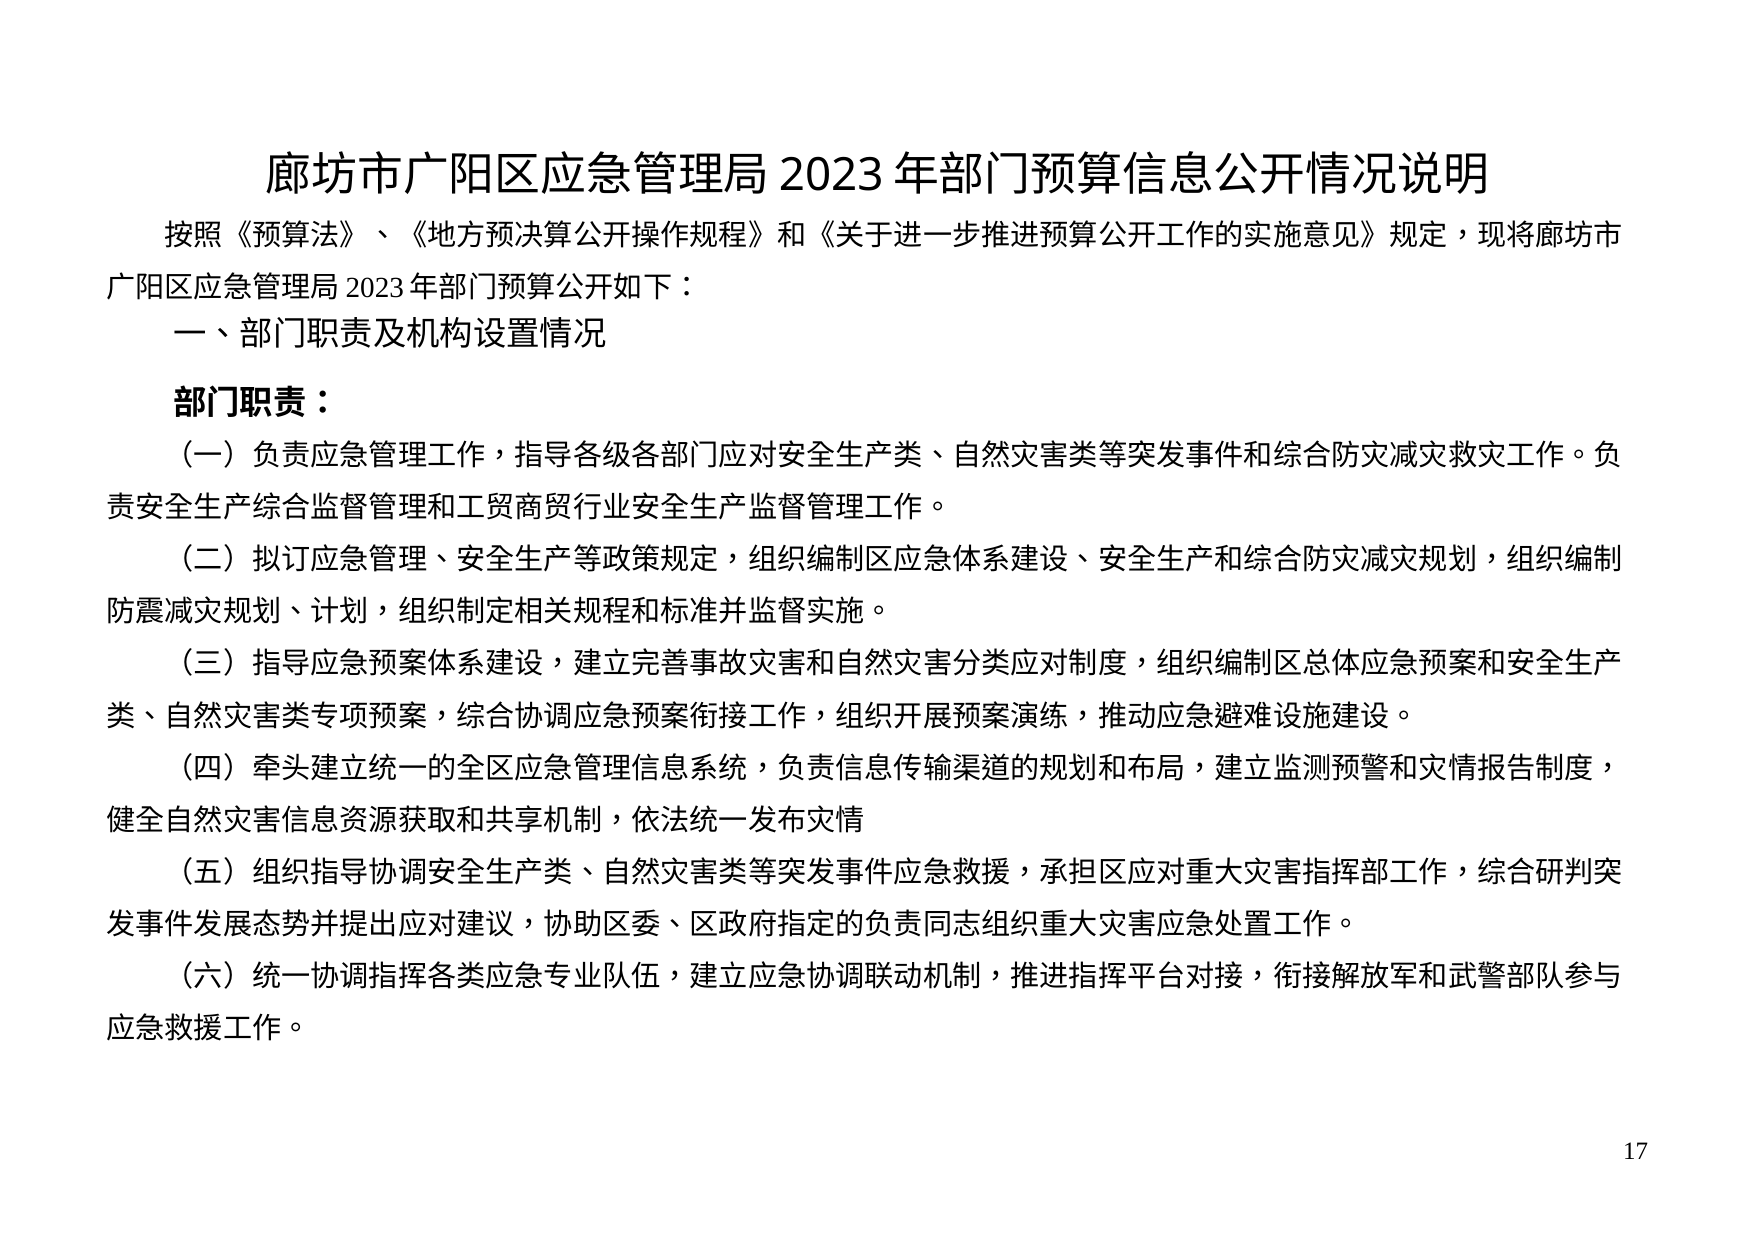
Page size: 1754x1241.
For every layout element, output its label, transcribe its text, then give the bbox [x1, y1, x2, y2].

text （三）指导应急预案体系建设，建立完善事故灾害和自然灾害分类应对制度，组织编制区总体应急预案和安全生产类、自然灾害类专项预案，综合协调应急预案衔接工作，组织开展预案演练，推动应急避难设施建设。 [106, 632, 1648, 736]
text （四）牵头建立统一的全区应急管理信息系统，负责信息传输渠道的规划和布局，建立监测预警和灾情报告制度，健全自然灾害信息资源获取和共享机制，依法统一发布灾情 [106, 736, 1648, 841]
text 廊坊市广阳区应急管理局2023年部门预算信息公开情况说明 [106, 142, 1648, 204]
text 部门职责： [106, 378, 1648, 424]
text （二）拟订应急管理、安全生产等政策规定，组织编制区应急体系建设、安全生产和综合防灾减灾规划，组织编制防震减灾规划、计划，组织制定相关规程和标准并监督实施。 [106, 528, 1648, 632]
text （六）统一协调指挥各类应急专业队伍，建立应急协调联动机制，推进指挥平台对接，衔接解放军和武警部队参与应急救援工作。 [106, 945, 1648, 1049]
text （五）组织指导协调安全生产类、自然灾害类等突发事件应急救援，承担区应对重大灾害指挥部工作，综合研判突发事件发展态势并提出应对建议，协助区委、区政府指定的负责同志组织重大灾害应急处置工作。 [106, 841, 1648, 945]
text （一）负责应急管理工作，指导各级各部门应对安全生产类、自然灾害类等突发事件和综合防灾减灾救灾工作。负责安全生产综合监督管理和工贸商贸行业安全生产监督管理工作。 [106, 424, 1648, 528]
text 按照《预算法》、《地方预决算公开操作规程》和《关于进一步推进预算公开工作的实施意见》规定，现将廊坊市广阳区应急管理局2023年部门预算公开如下： [106, 204, 1648, 308]
text 一、部门职责及机构设置情况 [106, 309, 1648, 355]
